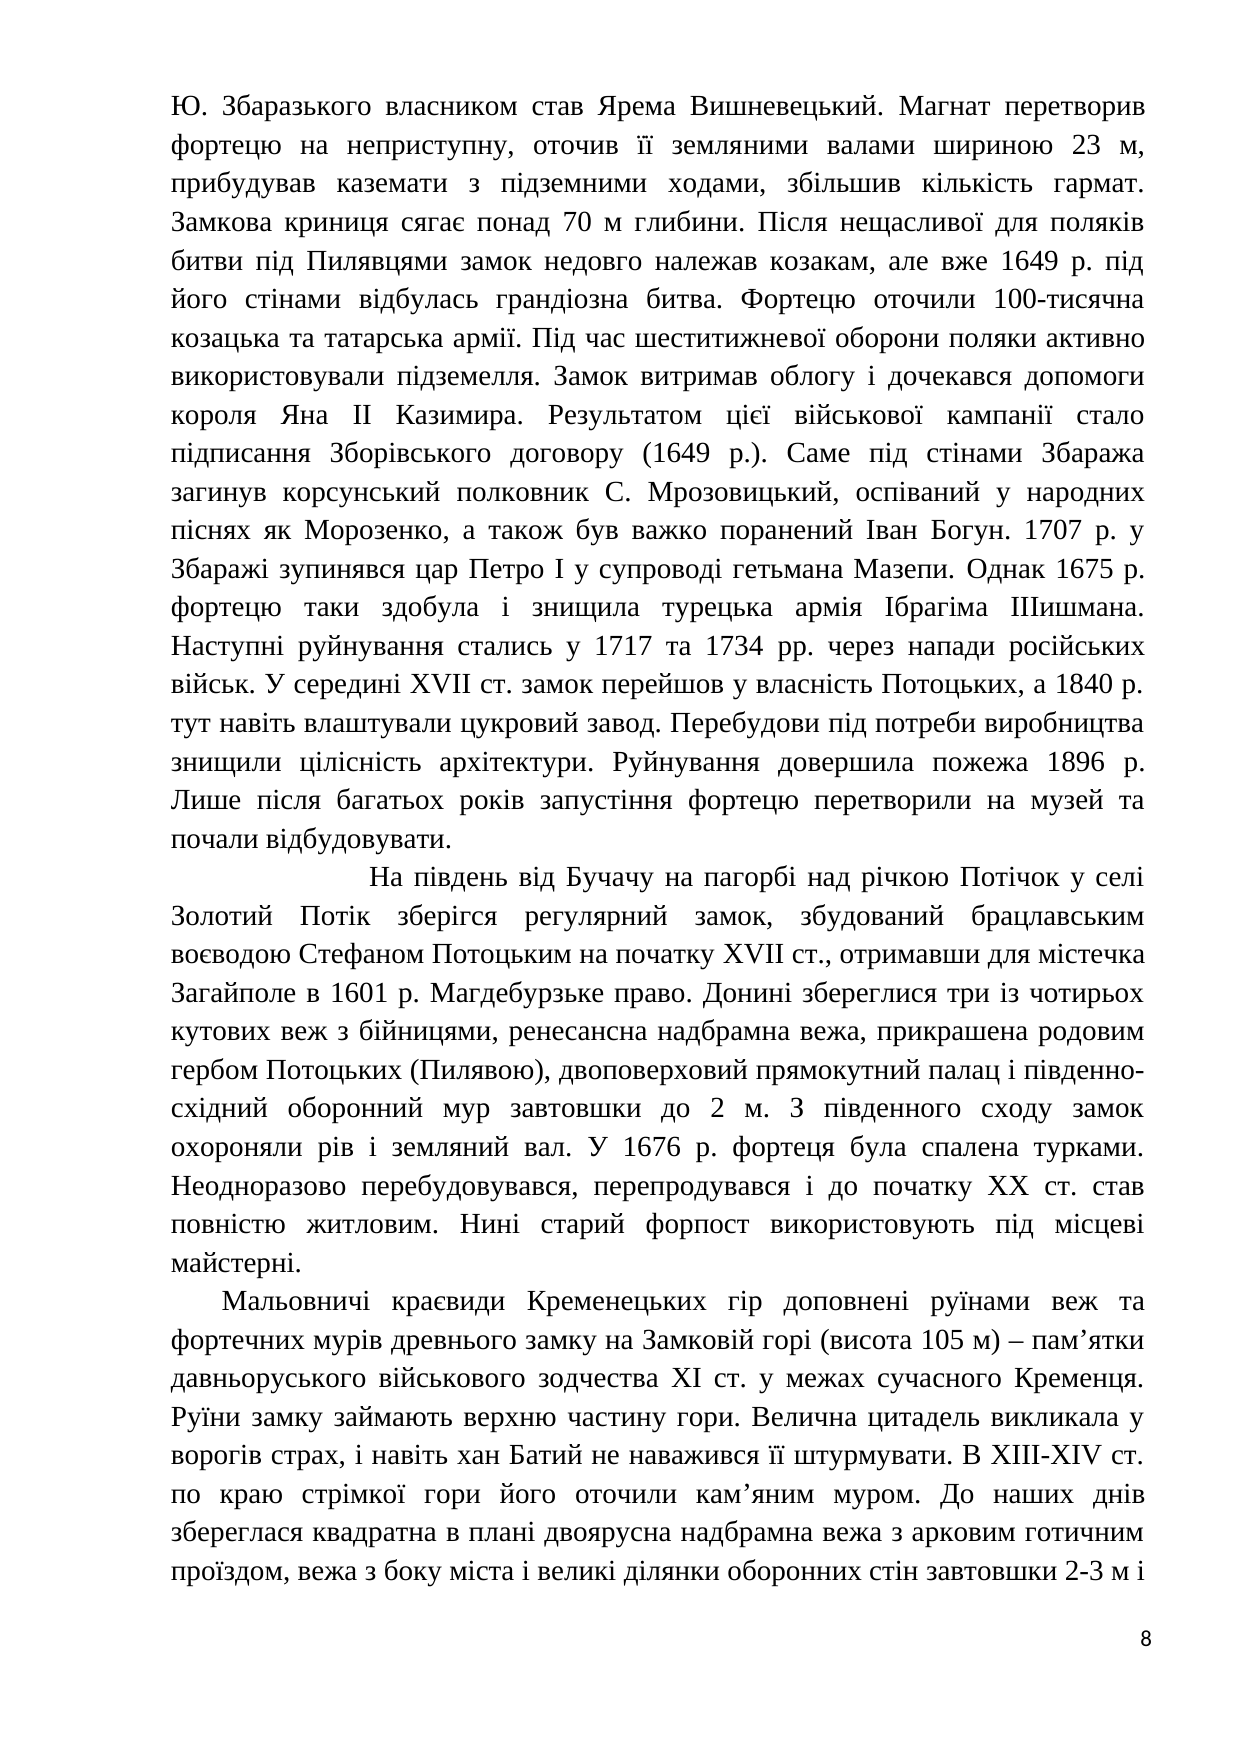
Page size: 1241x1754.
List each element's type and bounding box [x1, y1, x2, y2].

text [171, 88, 1145, 1587]
